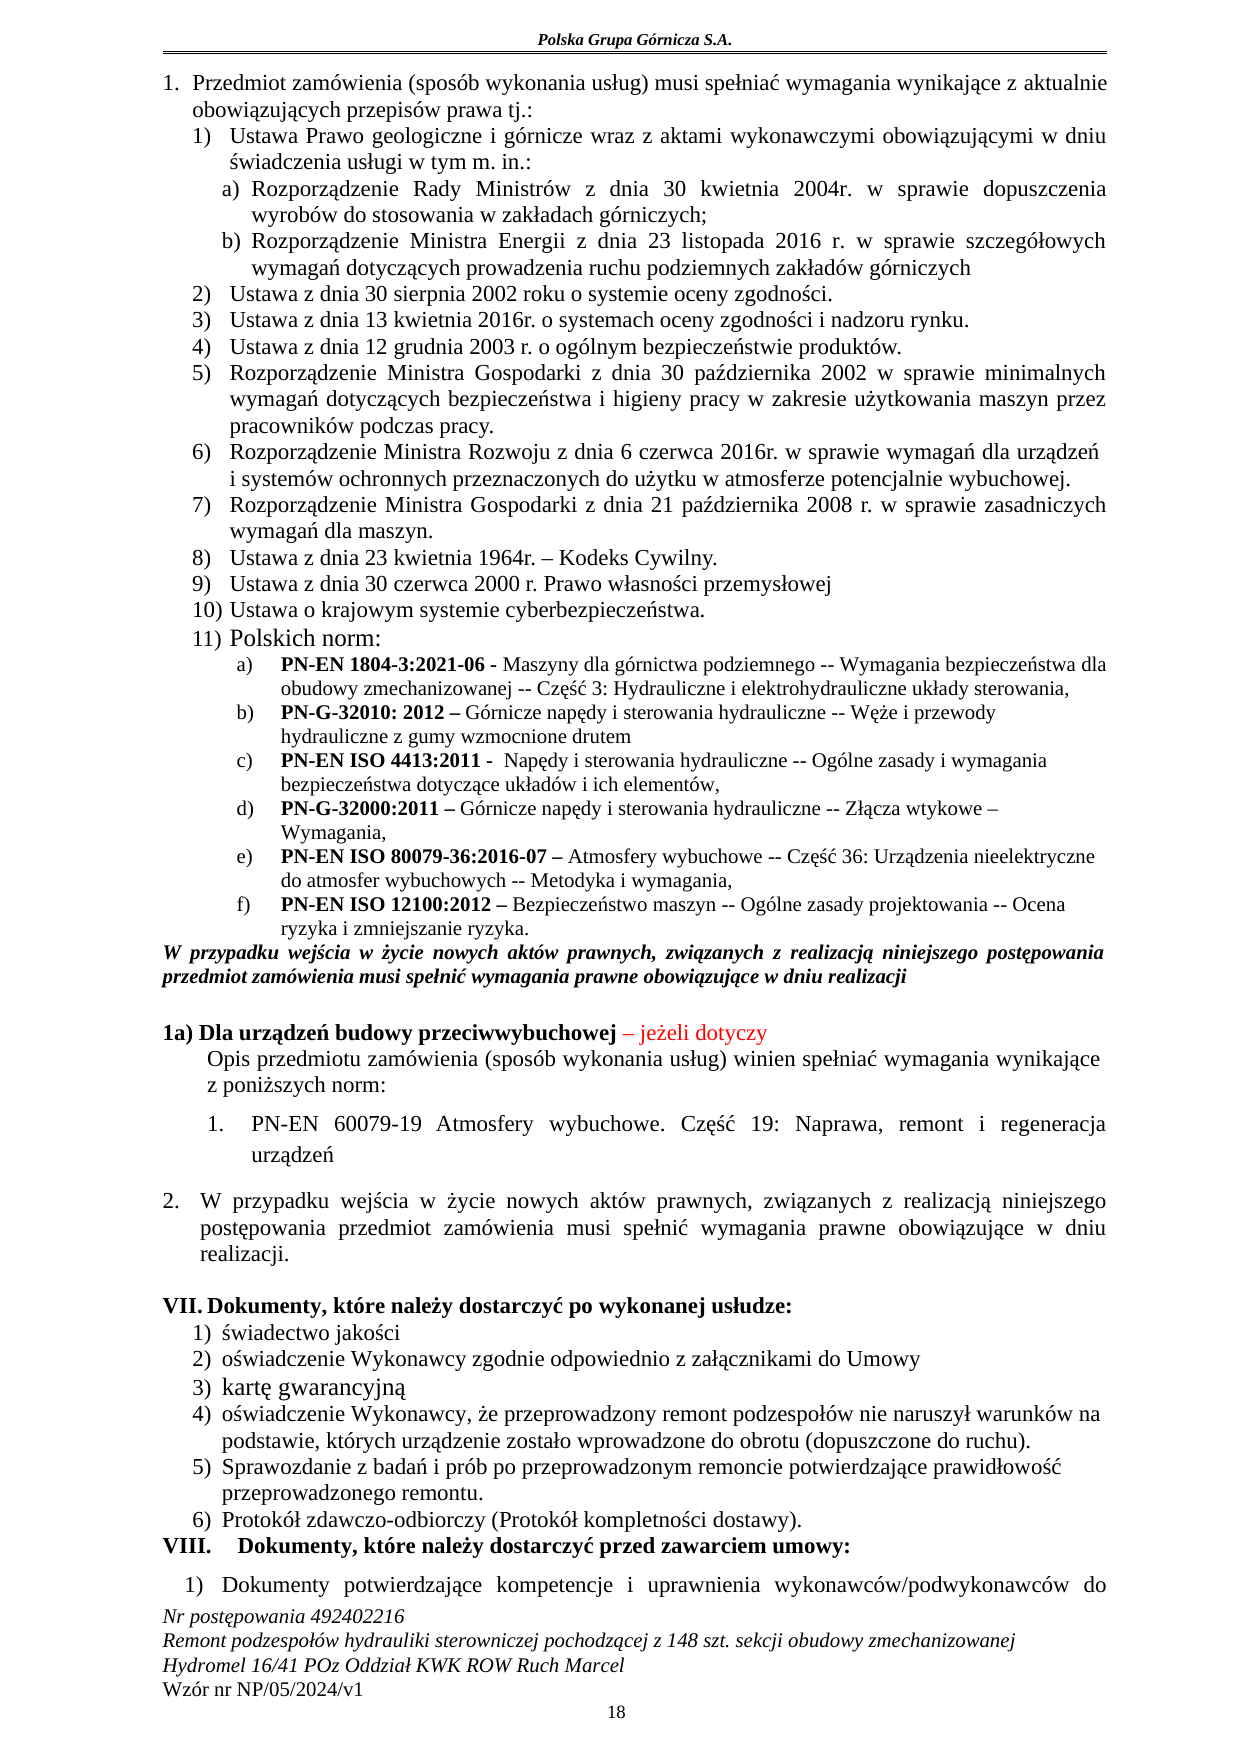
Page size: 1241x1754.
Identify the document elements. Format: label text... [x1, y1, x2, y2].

list Dokumenty, które należy dostarczyć przed zawarciem umowy: [162, 1532, 1107, 1558]
list Ustawa z dnia 30 sierpnia 2002 roku o systemie oceny zgodności. [192, 280, 1107, 306]
list Ustawa Prawo geologiczne i górnicze wraz z aktami wykonawczymi obowiązującymi w dniu świadczenia usługi w tym m. in.: [192, 122, 1107, 175]
list W przypadku wejścia w życie nowych aktów prawnych, związanych z realizacją niniejszego postępowania przedmiot zamówienia musi spełnić wymagania prawne obowiązujące w dniu realizacji. [162, 1187, 1107, 1266]
list PN-EN 1804-3:2021-06 - Maszyny dla górnictwa podziemnego -- Wymagania bezpieczeństwa dla obudowy zmechanizowanej -- Część 3: Hydrauliczne i elektrohydrauliczne układy sterowania, [236, 651, 1107, 699]
text 1a) Dla urządzeń budowy przeciwwybuchowej – jeżeli dotyczy [162, 1019, 1107, 1045]
list kartę gwarancyjną [192, 1372, 1107, 1400]
list PN-G-32010: 2012 – Górnicze napędy i sterowania hydrauliczne -- Węże i przewody hydrauliczne z gumy wzmocnione drutem [236, 699, 1107, 748]
list Rozporządzenie Ministra Energii z dnia 23 listopada 2016 r. w sprawie szczegółowych wymagań dotyczących prowadzenia ruchu podziemnych zakładów górniczych [222, 227, 1107, 280]
list świadectwo jakości [192, 1319, 1107, 1345]
list PN-EN 60079-19 Atmosfery wybuchowe. Część 19: Naprawa, remont i regeneracja urządzeń [207, 1110, 1107, 1167]
list oświadczenie Wykonawcy, że przeprowadzony remont podzespołów nie naruszył warunków na podstawie, których urządzenie zostało wprowadzone do obrotu (dopuszczone do ruchu). [192, 1400, 1107, 1453]
list Polskich norm: [192, 623, 1107, 651]
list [184, 1571, 1107, 1597]
list PN-EN ISO 4413:2011 - Napędy i sterowania hydrauliczne -- Ogólne zasady i wymagania bezpieczeństwa dotyczące układów i ich elementów, [236, 748, 1107, 796]
list Ustawa z dnia 13 kwietnia 2016r. o systemach oceny zgodności i nadzoru rynku. [192, 306, 1107, 333]
list oświadczenie Wykonawcy zgodnie odpowiednio z załącznikami do Umowy [192, 1345, 1107, 1372]
list Przedmiot zamówienia (sposób wykonania usług) musi spełniać wymagania wynikające z aktualnie obowiązujących przepisów prawa tj.: [162, 69, 1107, 122]
list PN-EN ISO 80079-36:2016-07 – Atmosfery wybuchowe -- Część 36: Urządzenia nieelektryczne do atmosfer wybuchowych -- Metodyka i wymagania, [236, 844, 1107, 892]
list Rozporządzenie Ministra Rozwoju z dnia 6 czerwca 2016r. w sprawie wymagań dla urządzeń i systemów ochronnych przeznaczonych do użytku w atmosferze potencjalnie wybuchowej. [192, 438, 1107, 491]
list Ustawa z dnia 12 grudnia 2003 r. o ogólnym bezpieczeństwie produktów. [192, 333, 1107, 359]
list Sprawozdanie z badań i prób po przeprowadzonym remoncie potwierdzające prawidłowość przeprowadzonego remontu. [192, 1453, 1107, 1506]
list PN-EN ISO 12100:2012 – Bezpieczeństwo maszyn -- Ogólne zasady projektowania -- Ocena ryzyka i zmniejszanie ryzyka. [236, 892, 1107, 940]
list Ustawa z dnia 23 kwietnia 1964r. – Kodeks Cywilny. [192, 544, 1107, 570]
text W przypadku wejścia w życie nowych aktów prawnych, związanych z realizacją niniejszego postępowania przedmiot zamówienia musi spełnić wymagania prawne obowiązujące w dniu realizacji [162, 940, 1107, 988]
list Rozporządzenie Ministra Gospodarki z dnia 30 października 2002 w sprawie minimalnych wymagań dotyczących bezpieczeństwa i higieny pracy w zakresie użytkowania maszyn przez pracowników podczas pracy. [192, 359, 1107, 438]
list Ustawa z dnia 30 czerwca 2000 r. Prawo własności przemysłowej [192, 570, 1107, 596]
list Protokół zdawczo-odbiorczy (Protokół kompletności dostawy). [192, 1506, 1107, 1532]
list Dokumenty, które należy dostarczyć po wykonanej usłudze: [162, 1293, 1107, 1319]
list Rozporządzenie Ministra Gospodarki z dnia 21 października 2008 r. w sprawie zasadniczych wymagań dla maszyn. [192, 491, 1107, 544]
text Opis przedmiotu zamówienia (sposób wykonania usług) winien spełniać wymagania wynikające z poniższych norm: [207, 1045, 1107, 1098]
list Ustawa o krajowym systemie cyberbezpieczeństwa. [192, 596, 1107, 623]
list PN-G-32000:2011 – Górnicze napędy i sterowania hydrauliczne -- Złącza wtykowe – Wymagania, [236, 796, 1107, 844]
list Rozporządzenie Rady Ministrów z dnia 30 kwietnia 2004r. w sprawie dopuszczenia wyrobów do stosowania w zakładach górniczych; [222, 175, 1107, 227]
